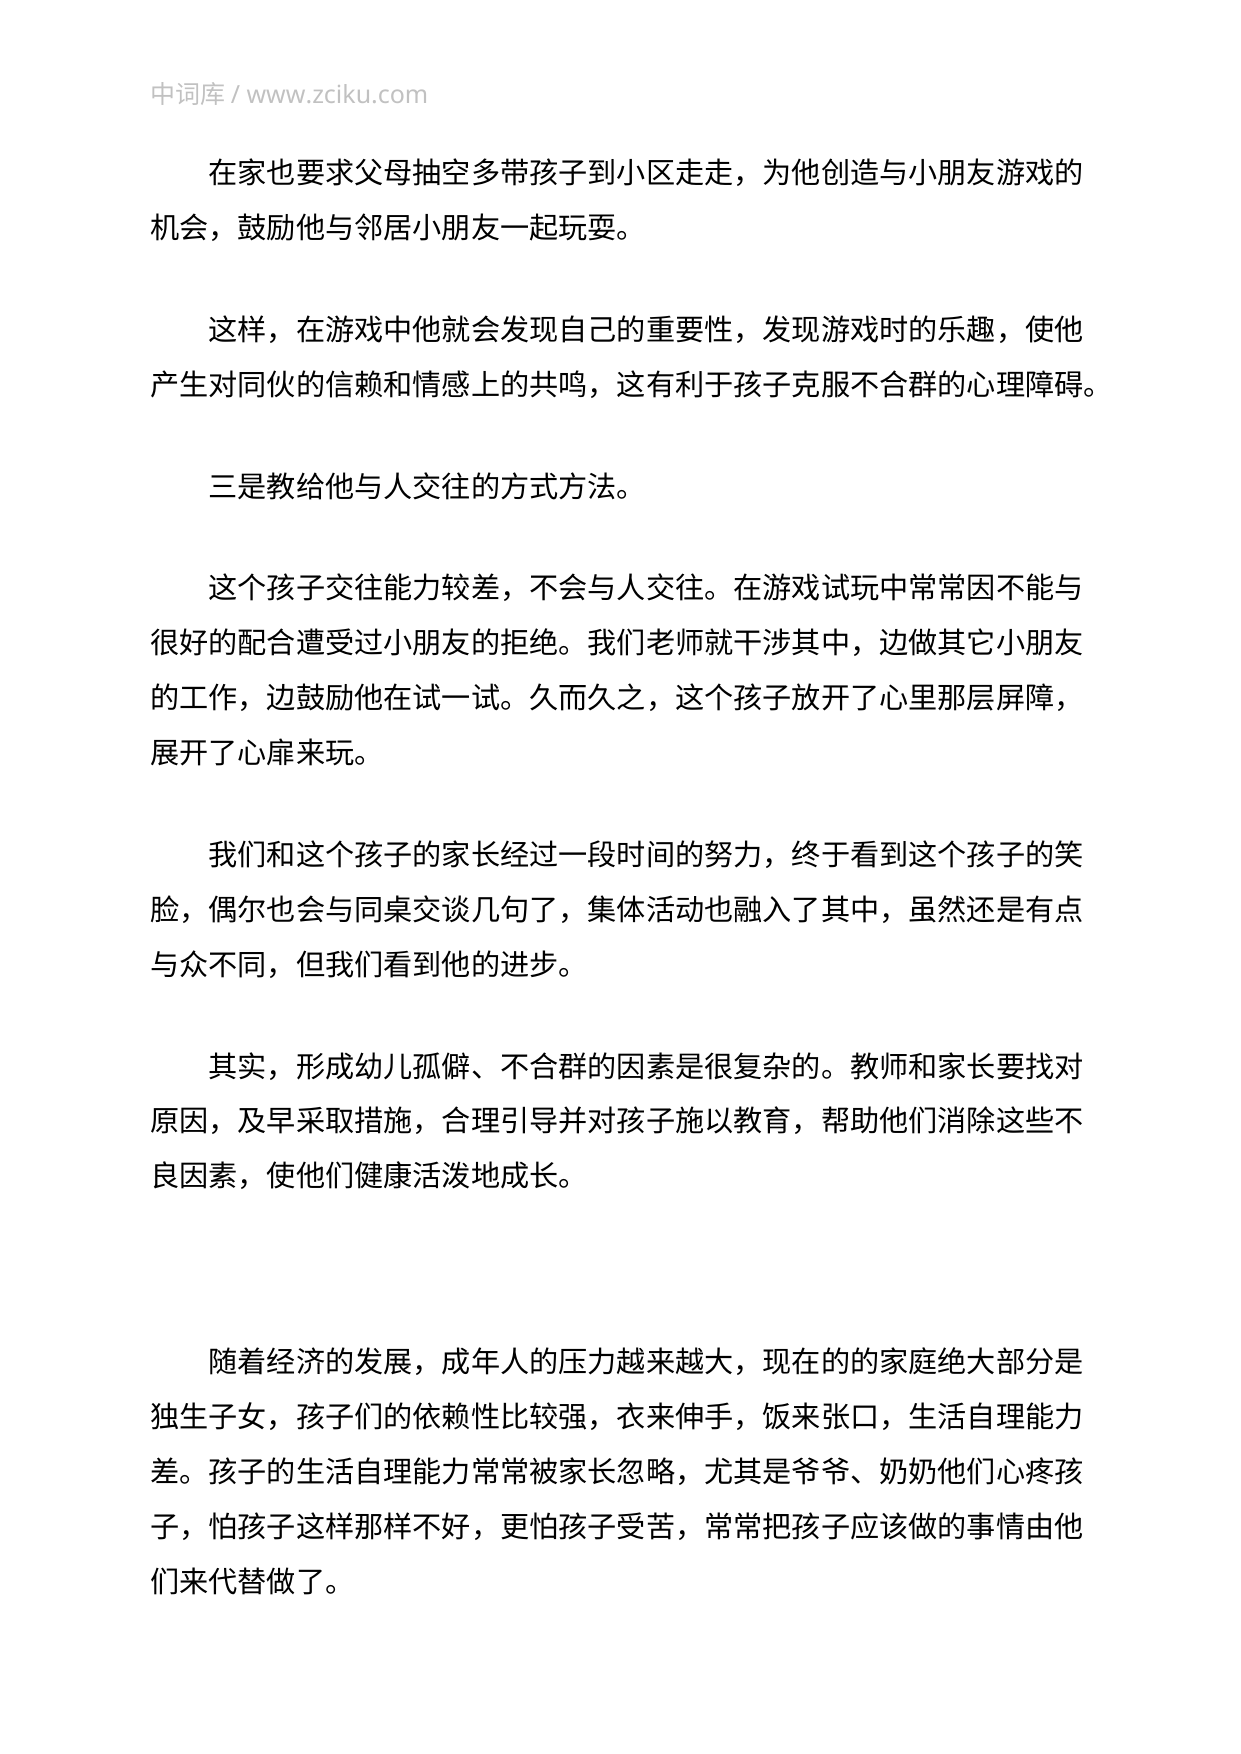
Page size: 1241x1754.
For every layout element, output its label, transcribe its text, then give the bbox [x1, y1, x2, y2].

text 随着经济的发展，成年人的压力越来越大，现在的的家庭绝大部分是独生子女，孩子们的依赖性比较强，衣来伸手，饭来张口，生活自理能力差。孩子的生活自理能力常常被家长忽略，尤其是爷爷、奶奶他们心疼孩子，怕孩子这样那样不好，更怕孩子受苦，常常把孩子应该做的事情由他们来代替做了。 [150, 1339, 1090, 1601]
text 这个孩子交往能力较差，不会与人交往。在游戏试玩中常常因不能与很好的配合遭受过小朋友的拒绝。我们老师就干涉其中，边做其它小朋友的工作，边鼓励他在试一试。久而久之，这个孩子放开了心里那层屏障，展开了心扉来玩。 [150, 565, 1090, 772]
text 这样，在游戏中他就会发现自己的重要性，发现游戏时的乐趣，使他产生对同伙的信赖和情感上的共鸣，这有利于孩子克服不合群的心理障碍。 [150, 307, 1090, 404]
text 三是教给他与人交往的方式方法。 [150, 463, 1090, 506]
text 我们和这个孩子的家长经过一段时间的努力，终于看到这个孩子的笑脸，偶尔也会与同桌交谈几句了，集体活动也融入了其中，虽然还是有点与众不同，但我们看到他的进步。 [150, 832, 1090, 984]
text 在家也要求父母抽空多带孩子到小区走走，为他创造与小朋友游戏的机会，鼓励他与邻居小朋友一起玩耍。 [150, 150, 1090, 247]
text 其实，形成幼儿孤僻、不合群的因素是很复杂的。教师和家长要找对原因，及早采取措施，合理引导并对孩子施以教育，帮助他们消除这些不良因素，使他们健康活泼地成长。 [150, 1043, 1090, 1195]
